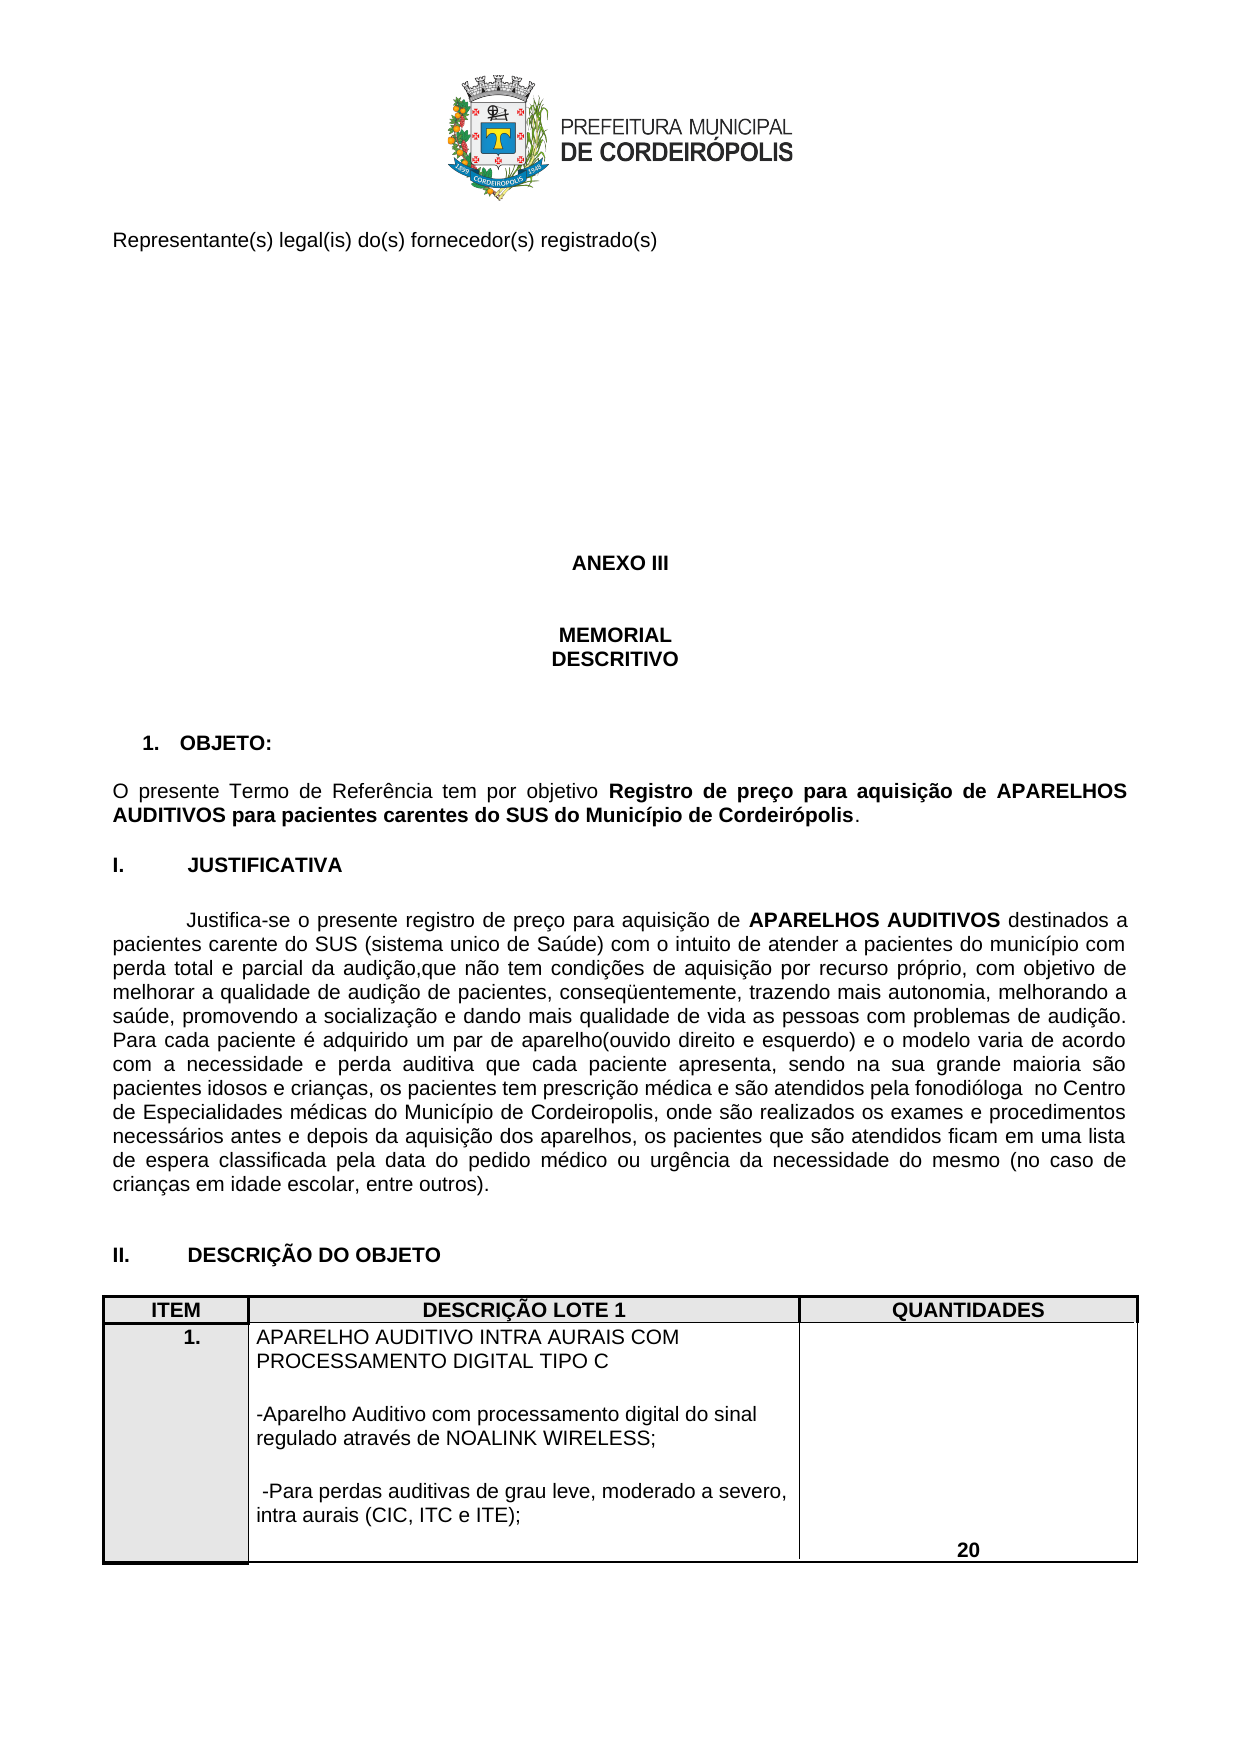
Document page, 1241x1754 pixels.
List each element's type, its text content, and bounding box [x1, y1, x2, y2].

table_cell 20 [800, 1322, 1137, 1561]
text Representante(s) legal(is) do(s) fornecedor(s) registrado(s) [112, 227, 1128, 251]
list JUSTIFICATIVA [112, 853, 1128, 877]
list OBJETO: [142, 731, 1128, 755]
picture [447, 75, 793, 201]
text Justifica-se o presente registro de preço para aquisição de APARELHOS AUDITIVOS destinados a pacientes carente do SUS (sistema unico de Saúde) com o intuito de atender a pacientes do município com perda total e parcial da audição,que não tem condições de aquisição por recurso próprio, com objetivo de melhorar a qualidade de audição de pacientes, conseqüentemente, trazendo mais autonomia, melhorando a saúde, promovendo a socialização e dando mais qualidade de vida as pessoas com problemas de audição. Para cada paciente é adquirido um par de aparelho(ouvido direito e esquerdo) e o modelo varia de acordo com a necessidade e perda auditiva que cada paciente apresenta, sendo na sua grande maioria são pacientes idosos e crianças, os pacientes tem prescrição médica e são atendidos pela fonodióloga no Centro de Especialidades médicas do Município de Cordeiropolis, onde são realizados os exames e procedimentos necessários antes e depois da aquisição dos aparelhos, os pacientes que são atendidos ficam em uma lista de espera classificada pela data do pedido médico ou urgência da necessidade do mesmo (no caso de crianças em idade escolar, entre outros). [112, 908, 1128, 1195]
table_cell 1. [105, 1325, 248, 1561]
text O presente Termo de Referência tem por objetivo Registro de preço para aquisição de APARELHOS AUDITIVOS para pacientes carentes do SUS do Município de Cordeirópolis. [112, 779, 1128, 827]
table_header ITEM [105, 1298, 247, 1322]
list DESCRIÇÃO DO OBJETO [112, 1243, 1128, 1267]
text ANEXO III [112, 551, 1128, 575]
table_header DESCRIÇÃO LOTE 1 [250, 1298, 798, 1322]
table_header QUANTIDADES [801, 1298, 1136, 1322]
text MEMORIAL DESCRITIVO [499, 623, 731, 671]
